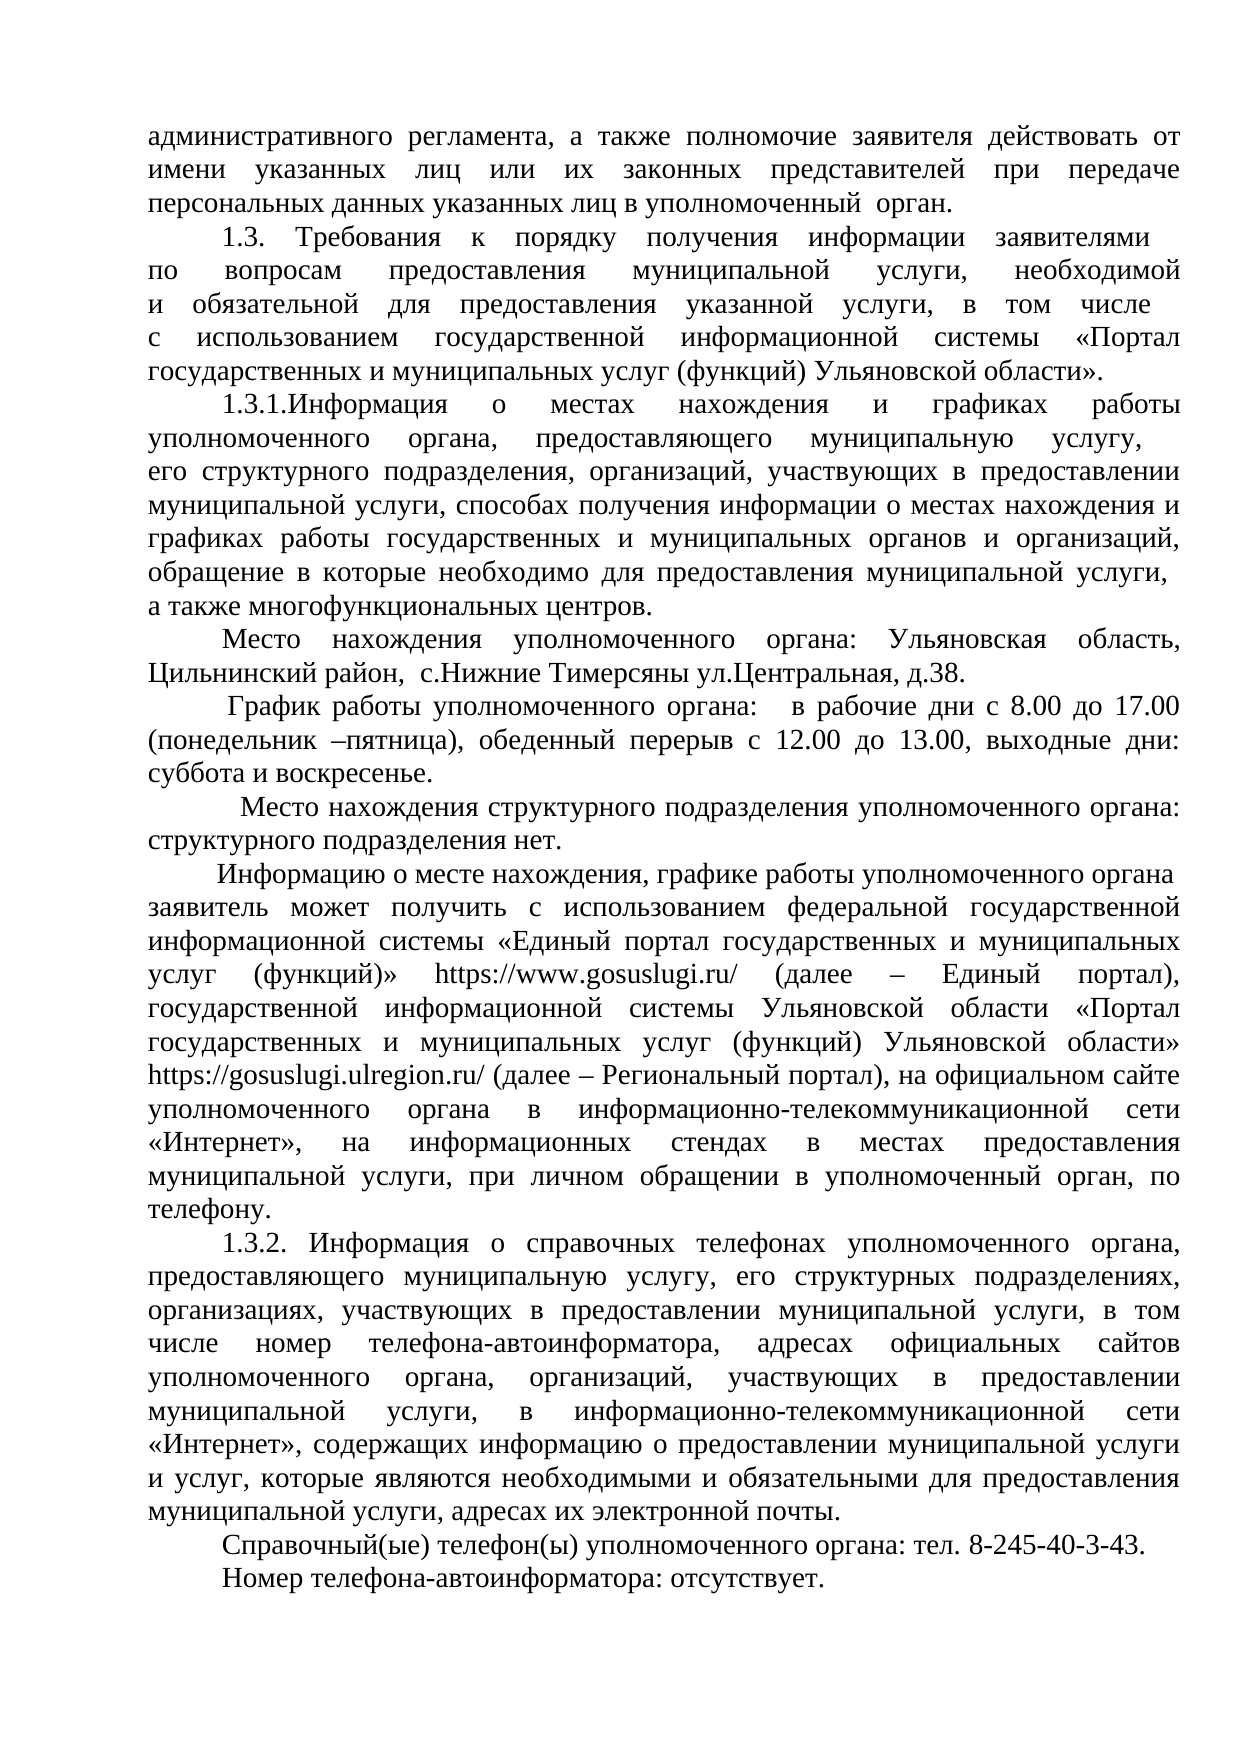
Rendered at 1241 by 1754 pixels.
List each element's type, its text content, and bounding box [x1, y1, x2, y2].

text заявитель может получить с использованием федеральной государственной информационной системы «Единый портал государственных и муниципальных услуг (функций)» https://www.gosuslugi.ru/ (далее – Единый портал), государственной информационной системы Ульяновской области «Портал государственных и муниципальных услуг (функций) Ульяновской области» https://gosuslugi.ulregion.ru/ (далее – Региональный портал), на официальном сайте уполномоченного органа в информационно-телекоммуникационной сети «Интернет», на информационных стендах в местах предоставления муниципальной услуги, при личном обращении в уполномоченный орган, по телефону. [148, 889, 1181, 1225]
text Место нахождения уполномоченного органа: Ульяновская область, Цильнинский район, с.Нижние Тимерсяны ул.Центральная, д.38. [148, 621, 1181, 688]
text 1.3.1.Информация о местах нахождения и графиках работы уполномоченного органа, предоставляющего муниципальную услугу, его структурного подразделения, организаций, участвующих в предоставлении муниципальной услуги, способах получения информации о местах нахождения и графиках работы государственных и муниципальных органов и организаций, обращение в которые необходимо для предоставления муниципальной услуги, а также многофункциональных центров. [148, 386, 1181, 621]
text Информацию о месте нахождения, графике работы уполномоченного органа [148, 856, 1181, 889]
text Номер телефона-автоинформатора: отсутствует. [148, 1560, 1181, 1594]
text 1.3. Требования к порядку получения информации заявителями по вопросам предоставления муниципальной услуги, необходимой и обязательной для предоставления указанной услуги, в том числе с использованием государственной информационной системы «Портал государственных и муниципальных услуг (функций) Ульяновской области». [148, 219, 1181, 386]
text Место нахождения структурного подразделения уполномоченного органа: структурного подразделения нет. [148, 789, 1181, 856]
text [148, 118, 1181, 219]
text График работы уполномоченного органа: в рабочие дни с 8.00 до 17.00 (понедельник –пятница), обеденный перерыв с 12.00 до 13.00, выходные дни: суббота и воскресенье. [148, 688, 1181, 789]
text Справочный(ые) телефон(ы) уполномоченного органа: тел. 8-245-40-3-43. [148, 1527, 1181, 1560]
text 1.3.2. Информация о справочных телефонах уполномоченного органа, предоставляющего муниципальную услугу, его структурных подразделениях, организациях, участвующих в предоставлении муниципальной услуги, в том числе номер телефона-автоинформатора, адресах официальных сайтов уполномоченного органа, организаций, участвующих в предоставлении муниципальной услуги, в информационно-телекоммуникационной сети «Интернет», содержащих информацию о предоставлении муниципальной услуги и услуг, которые являются необходимыми и обязательными для предоставления муниципальной услуги, адресах их электронной почты. [148, 1225, 1181, 1527]
